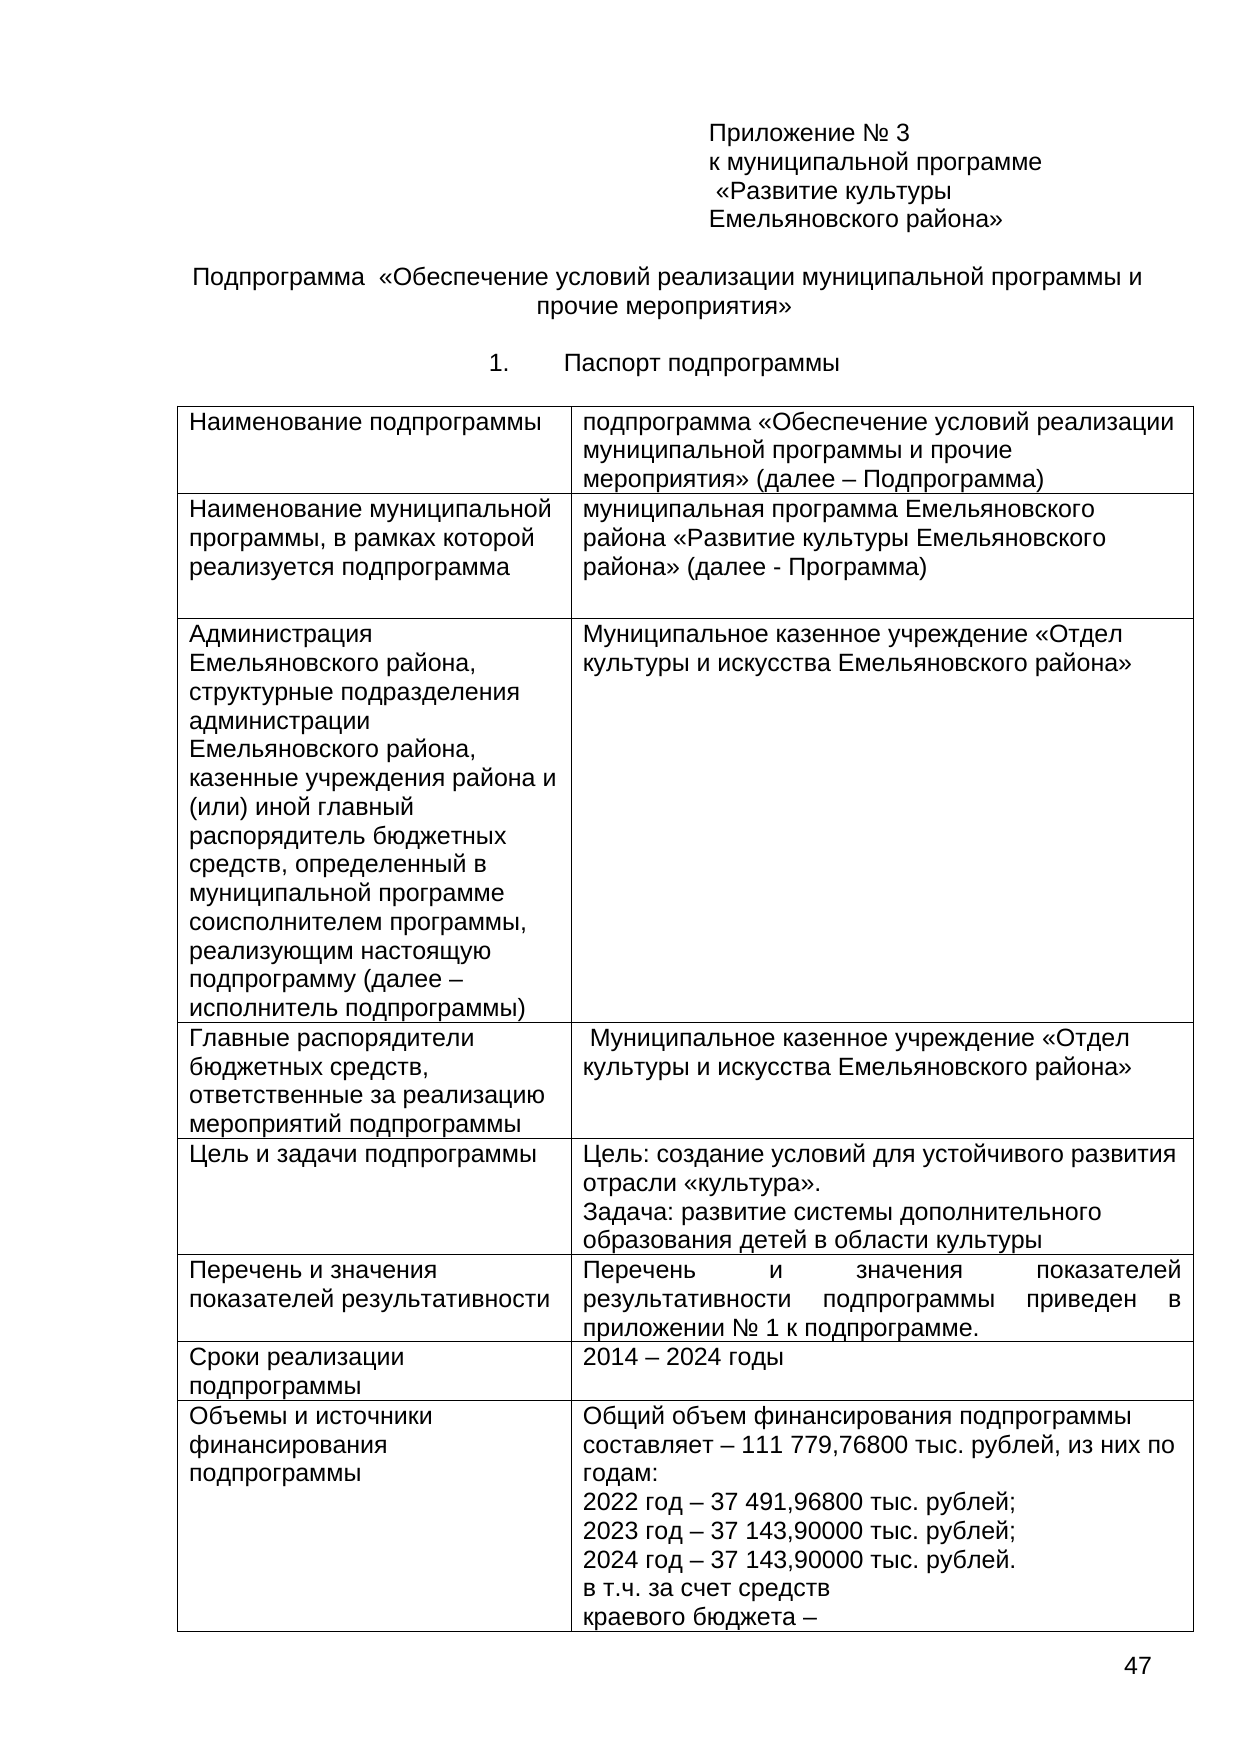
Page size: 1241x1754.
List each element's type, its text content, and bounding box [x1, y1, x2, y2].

text к муниципальной программе [709, 147, 1152, 176]
title Паспорт подпрограммы [177, 348, 1152, 377]
table_cell Сроки реализации подпрограммы [178, 1342, 571, 1400]
table_cell Администрация Емельяновского района, структурные подразделения администрации Емельяновского района, казенные учреждения района и (или) иной главный распорядитель бюджетных средств, определенный в муниципальной программе соисполнителем программы, реализующим настоящую подпрограмму (далее – исполнитель подпрограммы) [178, 619, 571, 1022]
table_cell муниципальная программа Емельяновского района «Развитие культуры Емельяновского района» (далее - Программа) [572, 494, 1193, 618]
table_cell Цель и задачи подпрограммы [178, 1139, 571, 1254]
table_header Наименование подпрограммы [178, 407, 571, 493]
title Подпрограмма «Обеспечение условий реализации муниципальной программы и прочие мероприятия» [177, 262, 1152, 319]
table_cell Перечень и значения показателей результативности подпрограммы приведен в приложении № 1 к подпрограмме. [572, 1255, 1193, 1341]
table_cell Цель: создание условий для устойчивого развития отрасли «культура». Задача: развитие системы дополнительного образования детей в области культуры [572, 1139, 1193, 1254]
text Приложение № 3 [709, 118, 1152, 147]
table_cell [178, 1401, 571, 1631]
table_cell Главные распорядители бюджетных средств, ответственные за реализацию мероприятий подпрограммы [178, 1023, 571, 1138]
text «Развитие культуры Емельяновского района» [709, 176, 1152, 233]
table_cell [572, 1401, 1193, 1631]
table_cell Муниципальное казенное учреждение «Отдел культуры и искусства Емельяновского района» [572, 1023, 1193, 1138]
table_cell Муниципальное казенное учреждение «Отдел культуры и искусства Емельяновского района» [572, 619, 1193, 1022]
table_cell 2014 – 2024 годы [572, 1342, 1193, 1400]
table_cell Перечень и значения показателей результативности [178, 1255, 571, 1341]
table_header подпрограмма «Обеспечение условий реализации муниципальной программы и прочие мероприятия» (далее – Подпрограмма) [572, 407, 1193, 493]
table_cell Наименование муниципальной программы, в рамках которой реализуется подпрограмма [178, 494, 571, 618]
